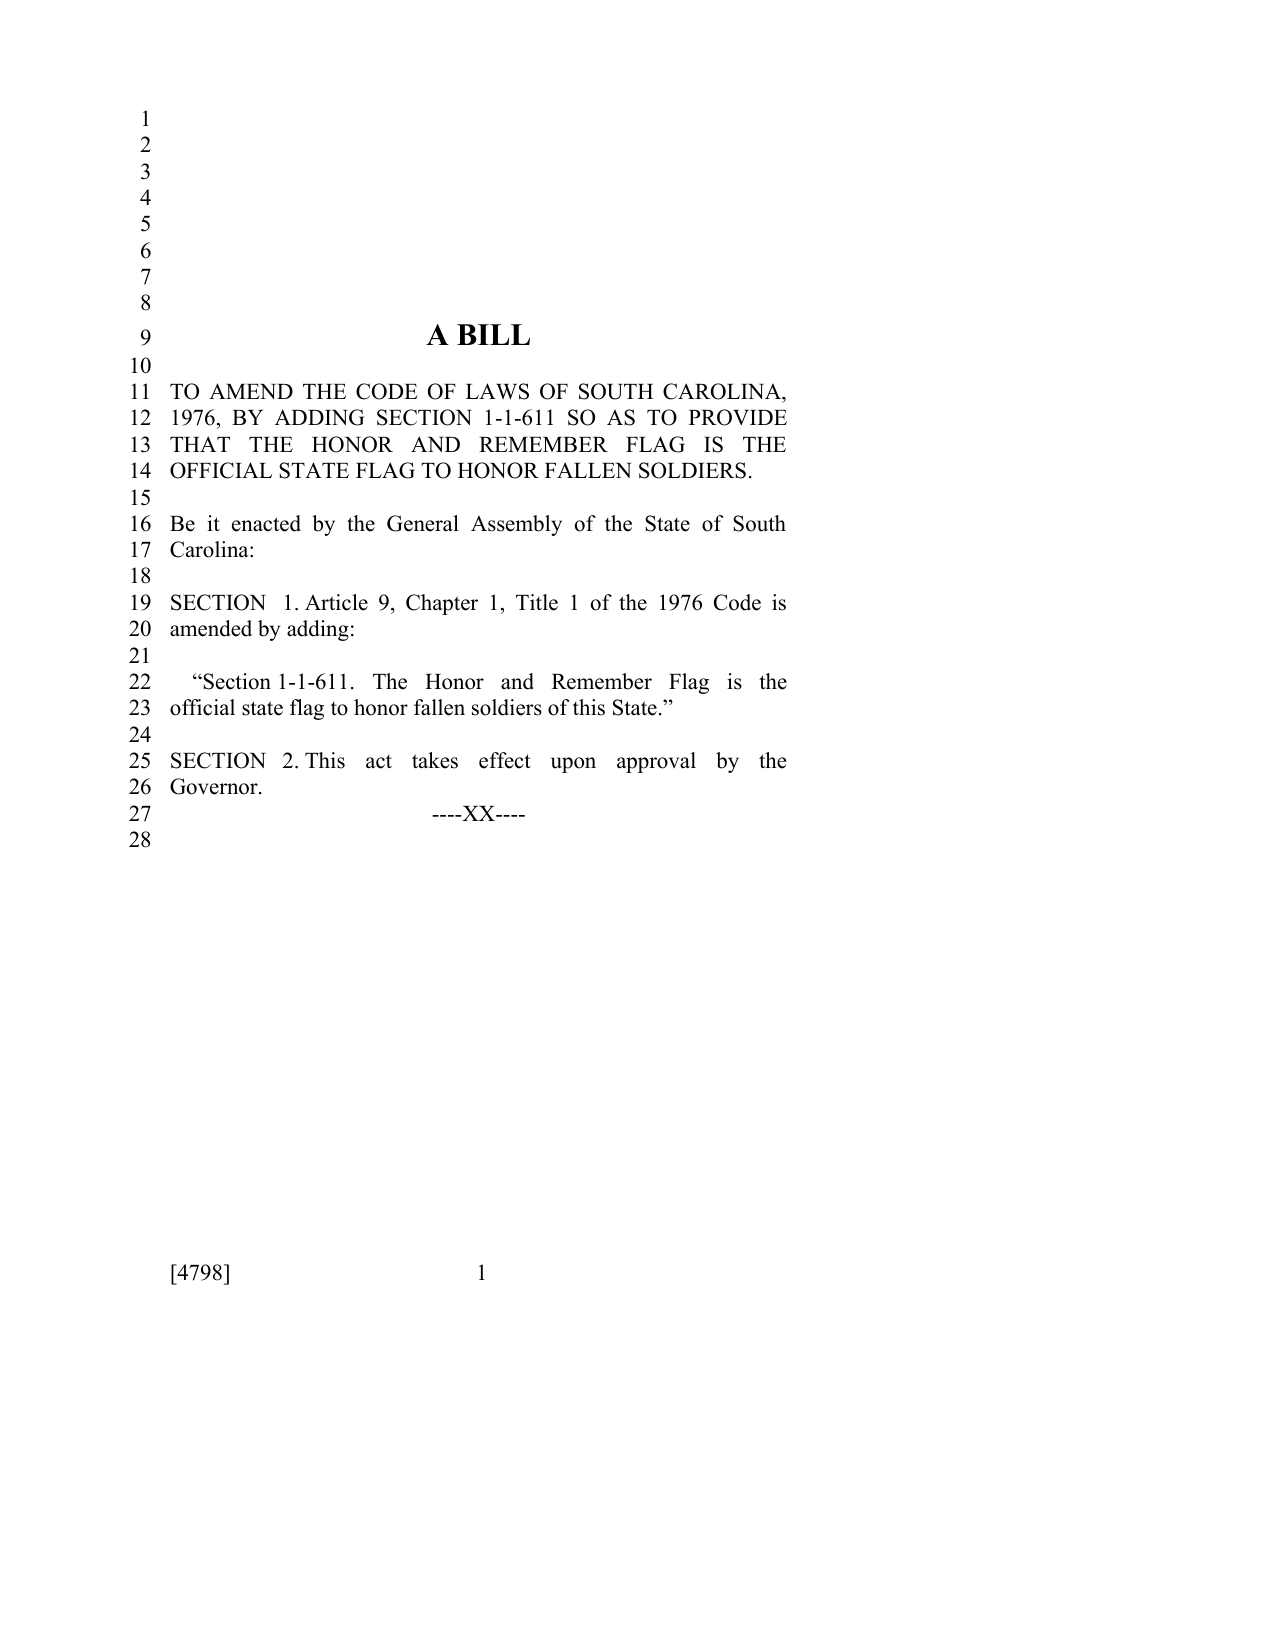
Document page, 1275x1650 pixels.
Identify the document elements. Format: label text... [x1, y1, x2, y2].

text ----XX---- [169, 800, 787, 826]
text SECTION 1. Article 9, Chapter 1, Title 1 of the 1976 Code is amended by adding: [169, 589, 787, 642]
text SECTION 2. This act takes effect upon approval by the Governor. [169, 747, 787, 800]
text “Section 1-1-611. The Honor and Remember Flag is the official state flag to honor fallen soldiers of this State.” [169, 668, 787, 721]
text A BILL [169, 316, 787, 352]
text TO AMEND THE CODE OF LAWS OF SOUTH CAROLINA, 1976, BY ADDING SECTION 1-1-611 SO AS TO PROVIDE THAT THE HONOR AND REMEMBER FLAG IS THE OFFICIAL STATE FLAG TO HONOR FALLEN SOLDIERS. [169, 378, 787, 483]
text Be it enacted by the General Assembly of the State of South Carolina: [169, 510, 787, 563]
